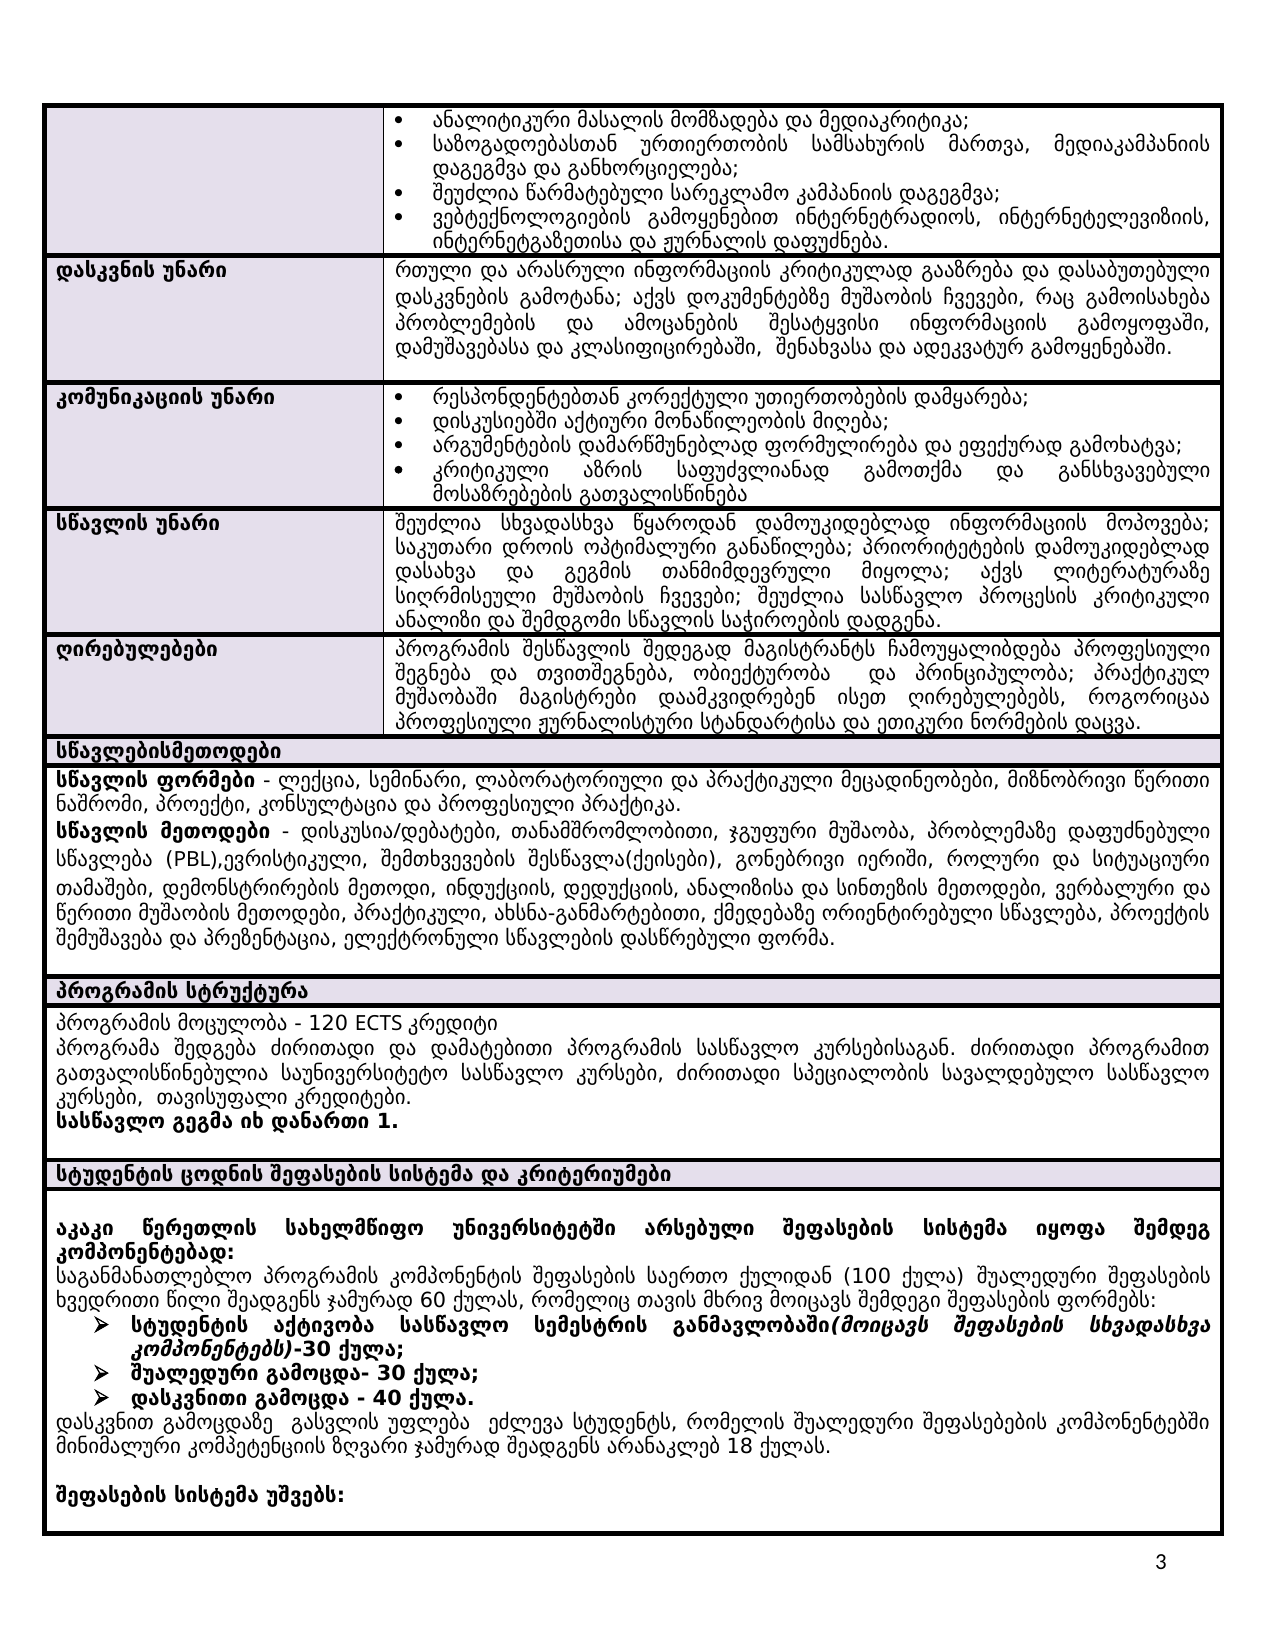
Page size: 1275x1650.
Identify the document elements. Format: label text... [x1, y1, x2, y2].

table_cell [384, 108, 1220, 253]
table_cell პროგრამის სტრუქტურა [47, 979, 1220, 1003]
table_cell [47, 1191, 1220, 1531]
table_cell სტუდენტის ცოდნის შეფასების სისტემა და კრიტერიუმები [47, 1162, 1220, 1187]
table_cell დასკვნის უნარი [47, 258, 383, 380]
table_cell სწავლებისმეთოდები [47, 739, 1220, 763]
table_cell რესპონდენტებთან კორექტული უთიერთობების დამყარება; დისკუსიებში აქტიური მონაწილეობის მიღება; არგუმენტების დამარწმუნებლად ფორმულირება და ეფექურად გამოხატვა; კრიტიკული აზრის საფუძვლიანად გამოთქმა და განსხვავებული მოსაზრებების გათვალისწინება [384, 385, 1220, 506]
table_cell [47, 108, 383, 253]
table_cell პროგრამის მოცულობა - 120 ECTS კრედიტი პროგრამა შედგება ძირითადი და დამატებითი პროგრამის სასწავლო კურსებისაგან. ძირითადი პროგრამით გათვალისწინებულია საუნივერსიტეტო სასწავლო კურსები, ძირითადი სპეციალობის სავალდებულო სასწავლო კურსები, თავისუფალი კრედიტები. სასწავლო გეგმა იხ დანართი 1. [47, 1008, 1220, 1158]
table_cell კომუნიკაციის უნარი [47, 385, 383, 506]
table_cell ღირებულებები [47, 637, 383, 734]
table_cell რთული და არასრული ინფორმაციის კრიტიკულად გააზრება და დასაბუთებული დასკვნების გამოტანა; აქვს დოკუმენტებზე მუშაობის ჩვევები, რაც გამოისახება პრობლემების და ამოცანების შესატყვისი ინფორმაციის გამოყოფაში, დამუშავებასა და კლასიფიცირებაში, შენახვასა და ადეკვატურ გამოყენებაში. [384, 258, 1220, 380]
table_cell პროგრამის შესწავლის შედეგად მაგისტრანტს ჩამოუყალიბდება პროფესიული შეგნება და თვითშეგნება, ობიექტურობა და პრინციპულობა; პრაქტიკულ მუშაობაში მაგისტრები დაამკვიდრებენ ისეთ ღირებულებებს, როგორიცაა პროფესიული ჟურნალისტური სტანდარტისა და ეთიკური ნორმების დაცვა. [384, 637, 1220, 734]
table_cell სწავლის ფორმები - ლექცია, სემინარი, ლაბორატორიული და პრაქტიკული მეცადინეობები, მიზნობრივი წერითი ნაშრომი, პროექტი, კონსულტაცია და პროფესიული პრაქტიკა. სწავლის მეთოდები - დისკუსია/დებატები, თანამშრომლობითი, ჯგუფური მუშაობა, პრობლემაზე დაფუძნებული სწავლება (PBL),ევრისტიკული, შემთხვევების შესწავლა(ქეისები), გონებრივი იერიში, როლური და სიტუაციური თამაშები, დემონსტრირების მეთოდი, ინდუქციის, დედუქციის, ანალიზისა და სინთეზის მეთოდები, ვერბალური და წერითი მუშაობის მეთოდები, პრაქტიკული, ახსნა-განმარტებითი, ქმედებაზე ორიენტირებული სწავლება, პროექტის შემუშავება და პრეზენტაცია, ელექტრონული სწავლების დასწრებული ფორმა. [47, 768, 1220, 974]
table_cell სწავლის უნარი [47, 511, 383, 632]
table_cell შეუძლია სხვადასხვა წყაროდან დამოუკიდებლად ინფორმაციის მოპოვება; საკუთარი დროის ოპტიმალური განაწილება; პრიორიტეტების დამოუკიდებლად დასახვა და გეგმის თანმიმდევრული მიყოლა; აქვს ლიტერატურაზე სიღრმისეული მუშაობის ჩვევები; შეუძლია სასწავლო პროცესის კრიტიკული ანალიზი და შემდგომი სწავლის საჭიროების დადგენა. [384, 511, 1220, 632]
